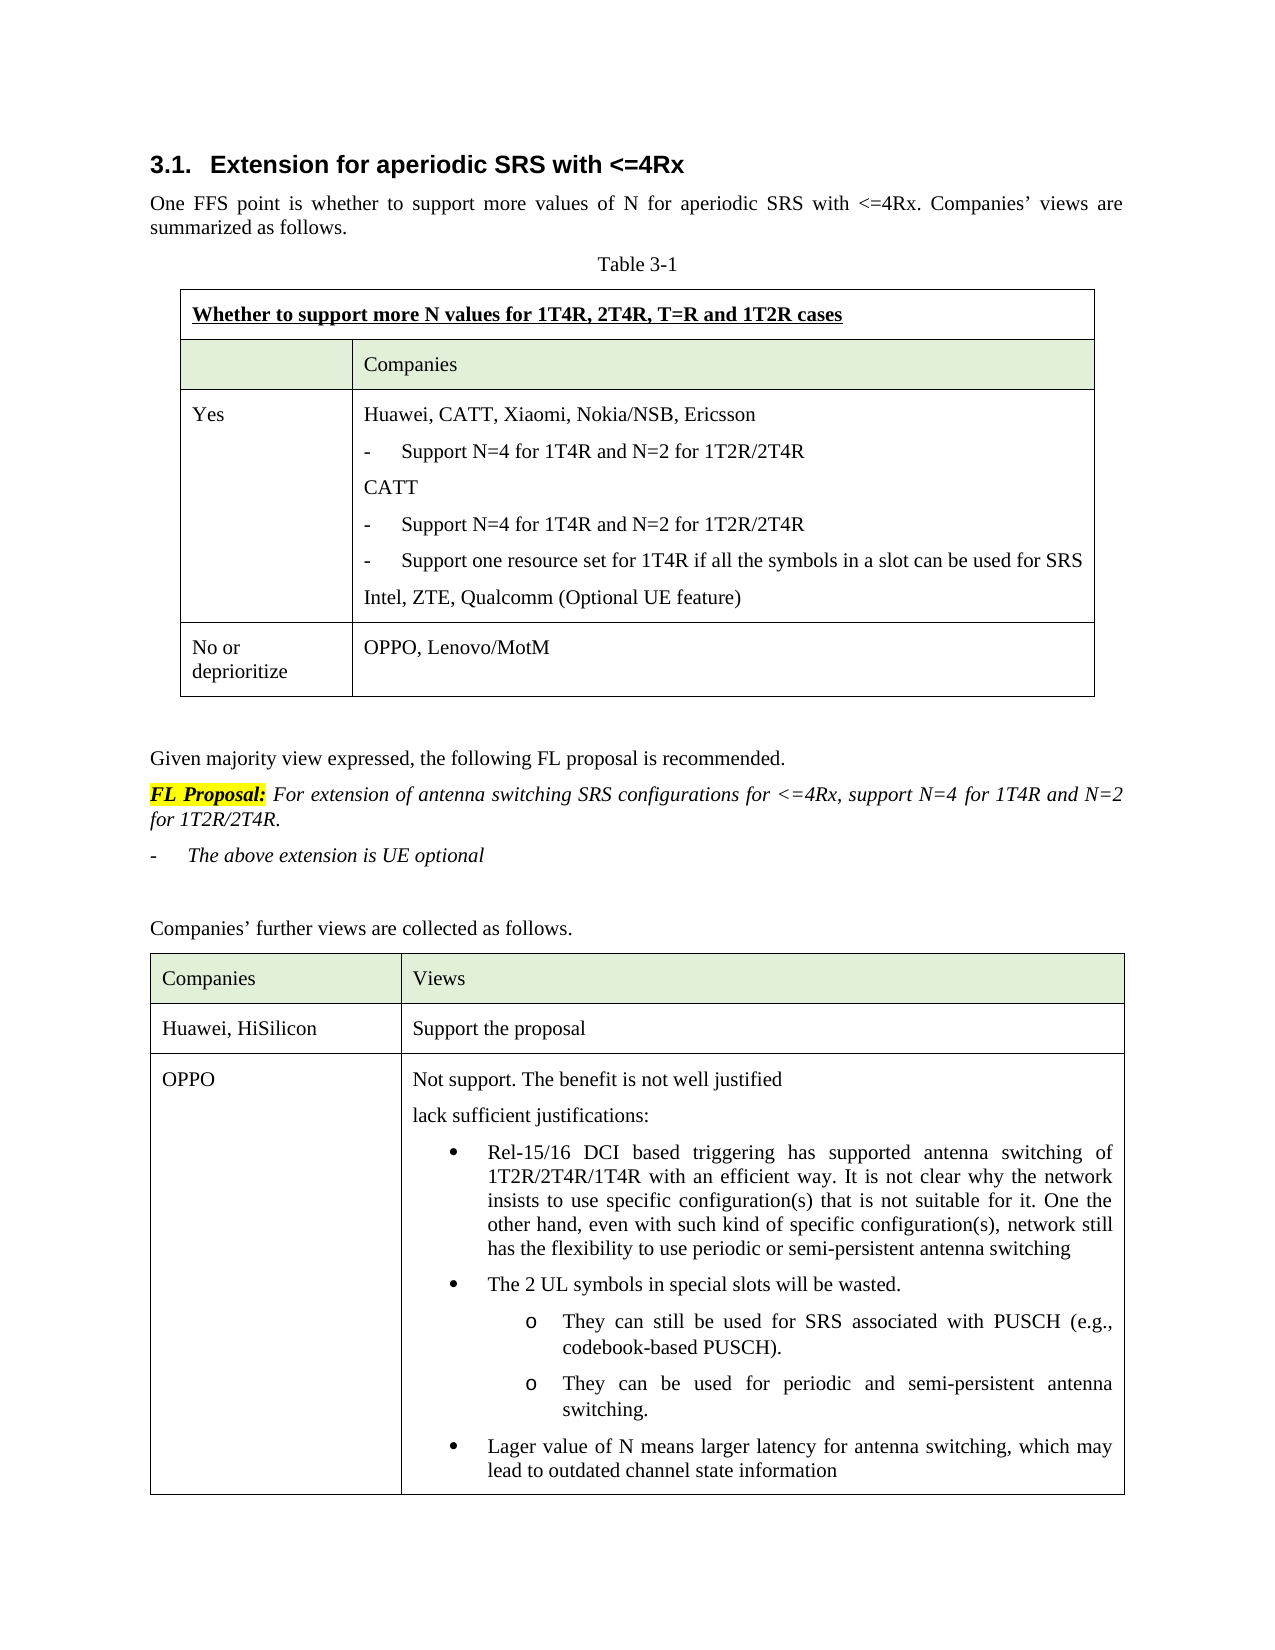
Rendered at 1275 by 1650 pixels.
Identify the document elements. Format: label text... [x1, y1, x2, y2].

table_header Companies [151, 954, 401, 1003]
text One FFS point is whether to support more values of N for aperiodic SRS with <=4Rx. Companies’ views are summarized as follows. [150, 191, 1125, 239]
table_cell OPPO [151, 1054, 401, 1494]
list The above extension is UE optional [150, 843, 1125, 867]
table_cell Support the proposal [402, 1004, 1124, 1053]
text Table 3-1 [150, 252, 1125, 276]
table_cell Companies [353, 340, 1094, 389]
text Companies’ further views are collected as follows. [150, 916, 1125, 940]
table_header Views [402, 954, 1124, 1003]
table_header Whether to support more N values for 1T4R, 2T4R, T=R and 1T2R cases [181, 290, 1094, 338]
table_cell No or deprioritize [181, 623, 352, 696]
table_cell Yes [181, 390, 352, 622]
subtitle Extension for aperiodic SRS with <=4Rx [150, 150, 1125, 179]
text FL Proposal: For extension of antenna switching SRS configurations for <=4Rx, support N=4 for 1T4R and N=2 for 1T2R/2T4R. [150, 782, 1125, 831]
table_cell OPPO, Lenovo/MotM [353, 623, 1094, 696]
table_cell [181, 340, 352, 389]
text Given majority view expressed, the following FL proposal is recommended. [150, 746, 1125, 770]
table_cell Huawei, HiSilicon [151, 1004, 401, 1053]
table_cell Huawei, CATT, Xiaomi, Nokia/NSB, Ericsson Support N=4 for 1T4R and N=2 for 1T2R/2T4R CATT Support N=4 for 1T4R and N=2 for 1T2R/2T4R Support one resource set for 1T4R if all the symbols in a slot can be used for SRS Intel, ZTE, Qualcomm (Optional UE feature) [353, 390, 1094, 622]
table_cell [402, 1054, 1124, 1494]
